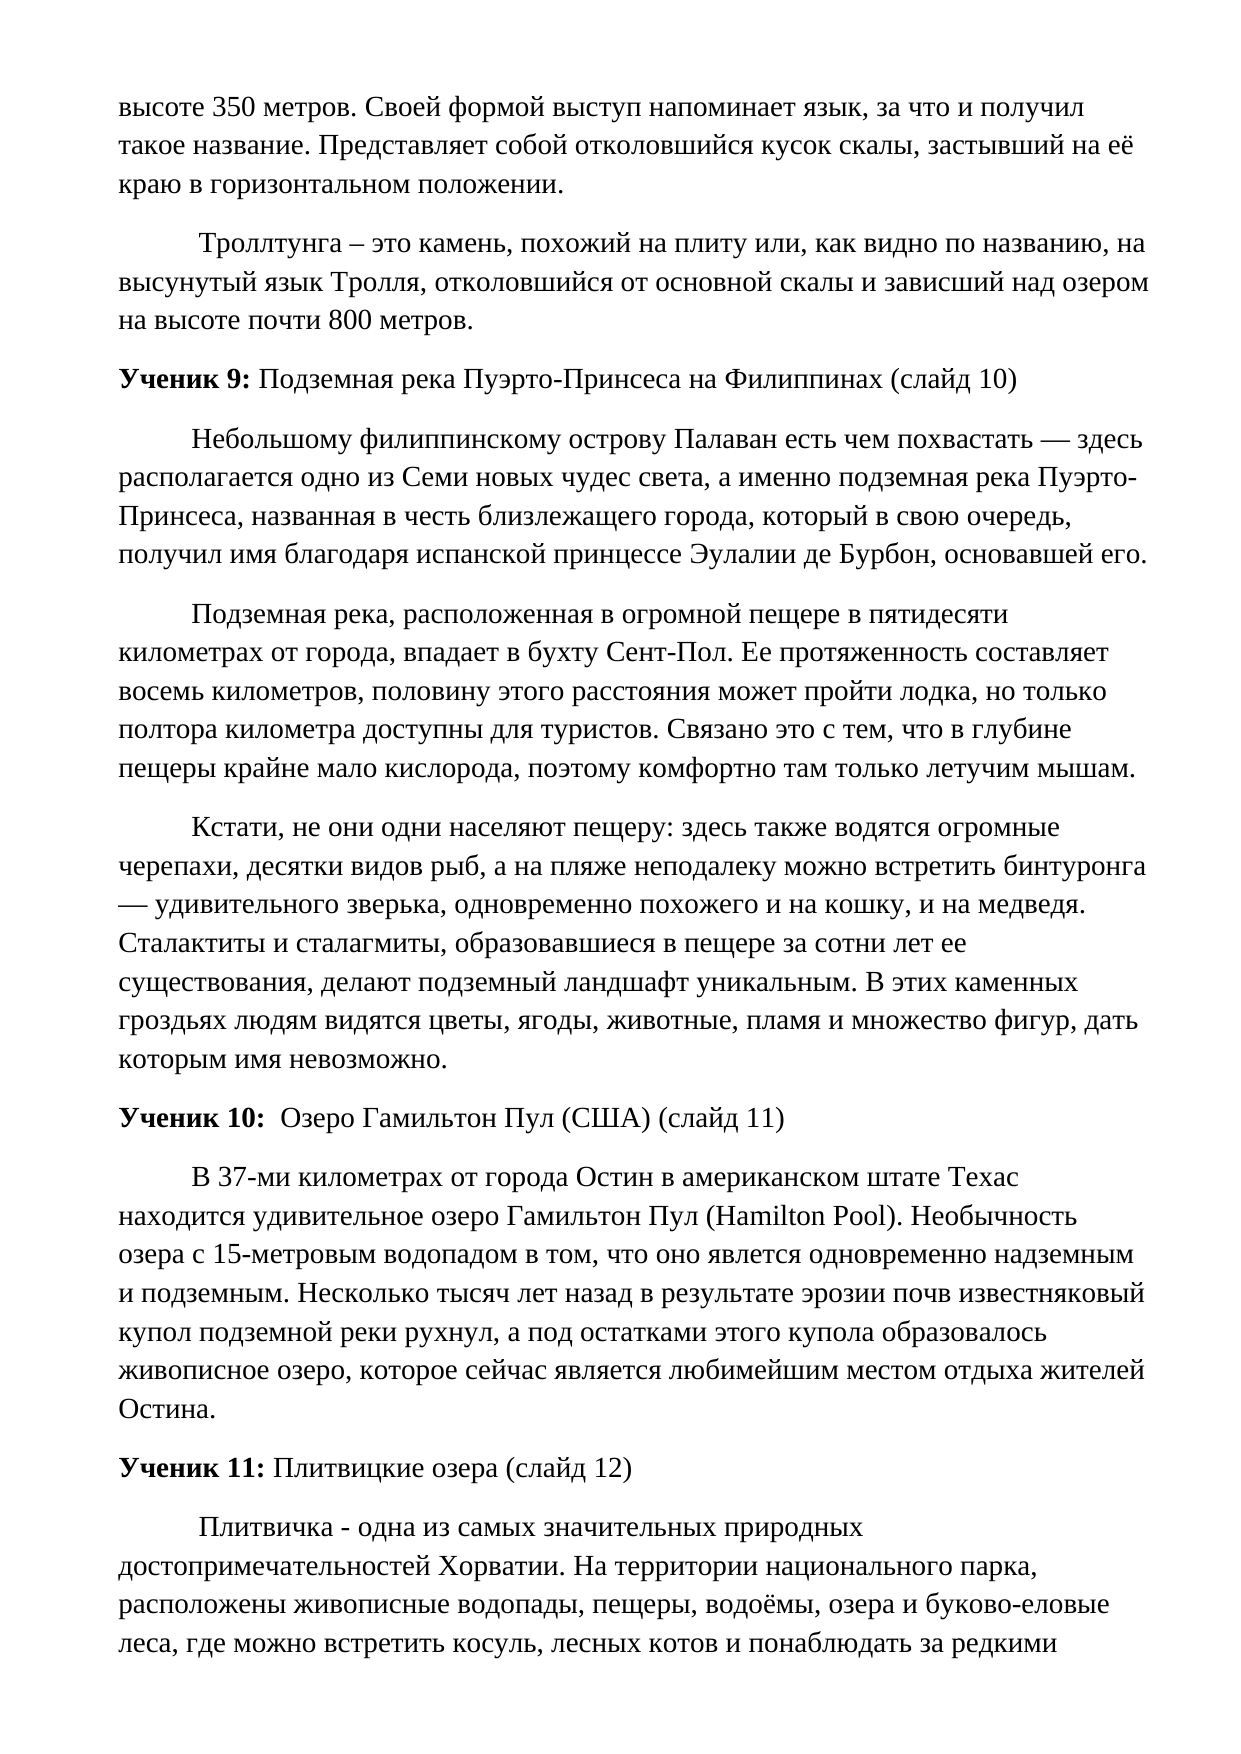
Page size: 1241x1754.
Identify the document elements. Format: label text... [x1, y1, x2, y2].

text Подземная река, расположенная в огромной пещере в пятидесяти километрах от города, впадает в бухту Сент-Пол. Ее протяженность составляет восемь километров, половину этого расстояния может пройти лодка, но только полтора километра доступны для туристов. Связано это с тем, что в глубине пещеры крайне мало кислорода, поэтому комфортно там только летучим мышам. [118, 596, 1152, 784]
text Ученик 10: Озеро Гамильтон Пул (США) (слайд 11) [118, 1100, 1152, 1134]
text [118, 1509, 1152, 1659]
text Небольшому филиппинскому острову Палаван есть чем похвастать — здесь располагается одно из Семи новых чудес света, а именно подземная река Пуэрто-Принсеса, названная в честь близлежащего города, который в свою очередь, получил имя благодаря испанской принцессе Эулалии де Бурбон, основавшей его. [118, 421, 1152, 570]
text В 37-ми километрах от города Остин в американском штате Техас находится удивительное озеро Гамильтон Пул (Hamilton Pool). Необычность озера с 15-метровым водопадом в том, что оно явлется одновременно надземным и подземным. Несколько тысяч лет назад в результате эрозии почв известняковый купол подземной реки рухнул, а под остатками этого купола образовалось живописное озеро, которое сейчас является любимейшим местом отдыха жителей Остина. [118, 1159, 1152, 1424]
text Ученик 11: Плитвицкие озера (слайд 12) [118, 1450, 1152, 1484]
text Троллтунга – это камень, похожий на плиту или, как видно по названию, на высунутый язык Тролля, отколовшийся от основной скалы и зависший над озером на высоте почти 800 метров. [118, 225, 1152, 336]
text Кстати, не они одни населяют пещеру: здесь также водятся огромные черепахи, десятки видов рыб, а на пляже неподалеку можно встретить бинтуронга — удивительного зверька, одновременно похожего и на кошку, и на медведя. Сталактиты и сталагмиты, образовавшиеся в пещере за сотни лет ее существования, делают подземный ландшафт уникальным. В этих каменных гроздьях людям видятся цветы, ягоды, животные, пламя и множество фигур, дать которым имя невозможно. [118, 809, 1152, 1074]
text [118, 89, 1152, 199]
text Ученик 9: Подземная река Пуэрто-Принсеса на Филиппинах (слайд 10) [118, 362, 1152, 395]
